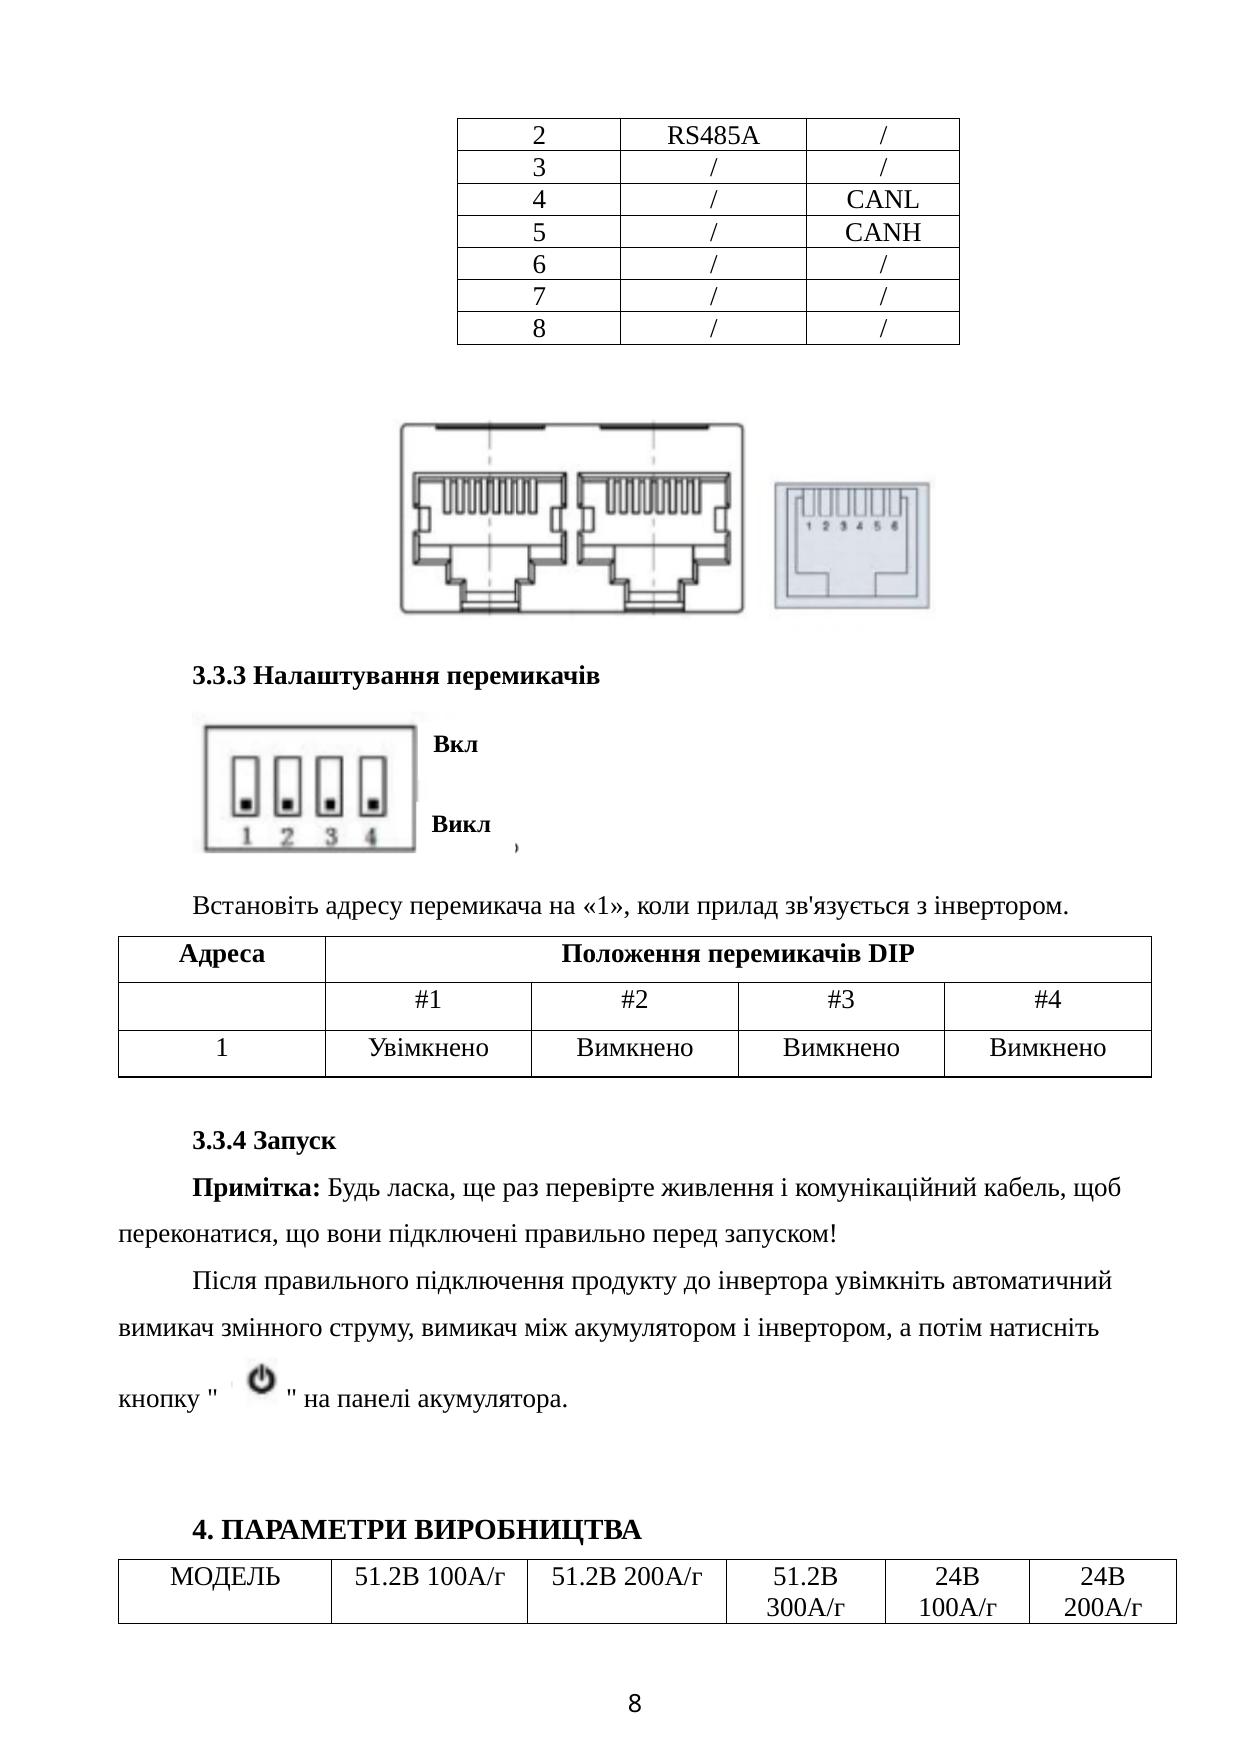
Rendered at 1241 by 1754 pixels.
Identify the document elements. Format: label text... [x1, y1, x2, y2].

text 3.3.4 Запуск [118, 1124, 1152, 1155]
table_header Положення перемикачів DIP [326, 937, 1151, 982]
table_cell [119, 983, 325, 1030]
table_cell 3 [458, 151, 620, 182]
table_cell / [807, 248, 959, 279]
table_cell / [807, 312, 959, 343]
table_cell / [621, 248, 806, 279]
table_header МОДЕЛЬ [119, 1560, 331, 1623]
table_cell / [807, 280, 959, 311]
table_cell / [621, 216, 806, 247]
table_cell Вимкнено [532, 1031, 738, 1076]
text 3.3.3 Налаштування перемикачів [118, 659, 1152, 690]
table_cell 5 [458, 216, 620, 247]
table_cell 1 [119, 1031, 325, 1076]
table_cell #3 [739, 983, 944, 1030]
table_cell / [807, 119, 959, 150]
table_cell 8 [458, 312, 620, 343]
table_cell #4 [945, 983, 1151, 1030]
table_cell #2 [532, 983, 738, 1030]
table_cell CANH [807, 216, 959, 247]
table_cell 2 [458, 119, 620, 150]
text Після правильного підключення продукту до інвертора увімкніть автоматичний вимикач змінного струму, вимикач між акумулятором і інвертором, а потім натисніть кнопку " " на панелі акумулятора. [118, 1264, 1152, 1413]
table_header Адреса [119, 937, 325, 982]
text Примітка: Будь ласка, ще раз перевірте живлення і комунікаційний кабель, щоб переконатися, що вони підключені правильно перед запуском! [118, 1171, 1152, 1249]
table_header 51.2В 300А/г [727, 1560, 885, 1623]
table_cell Увімкнено [326, 1031, 531, 1076]
table_header 51.2В 100А/г [332, 1560, 527, 1623]
table_header 51.2В 200А/г [528, 1560, 726, 1623]
table_cell CANL [807, 184, 959, 215]
table_cell / [621, 184, 806, 215]
table_cell Вимкнено [739, 1031, 944, 1076]
table_cell / [807, 151, 959, 182]
table_cell / [621, 280, 806, 311]
table_header 24В 200А/г [1030, 1560, 1176, 1623]
table_header 24В 100А/г [886, 1560, 1029, 1623]
table_cell 4 [458, 184, 620, 215]
subtitle 4. ПАРАМЕТРИ ВИРОБНИЦТВА [118, 1512, 1152, 1546]
table_cell / [621, 151, 806, 182]
table_cell Вимкнено [945, 1031, 1151, 1076]
table_cell 7 [458, 280, 620, 311]
table_cell #1 [326, 983, 531, 1030]
table_cell RS485A [621, 119, 806, 150]
table_cell / [621, 312, 806, 343]
table_cell 6 [458, 248, 620, 279]
text Встановіть адресу перемикача на «1», коли прилад зв'язується з інвертором. [118, 889, 1152, 920]
